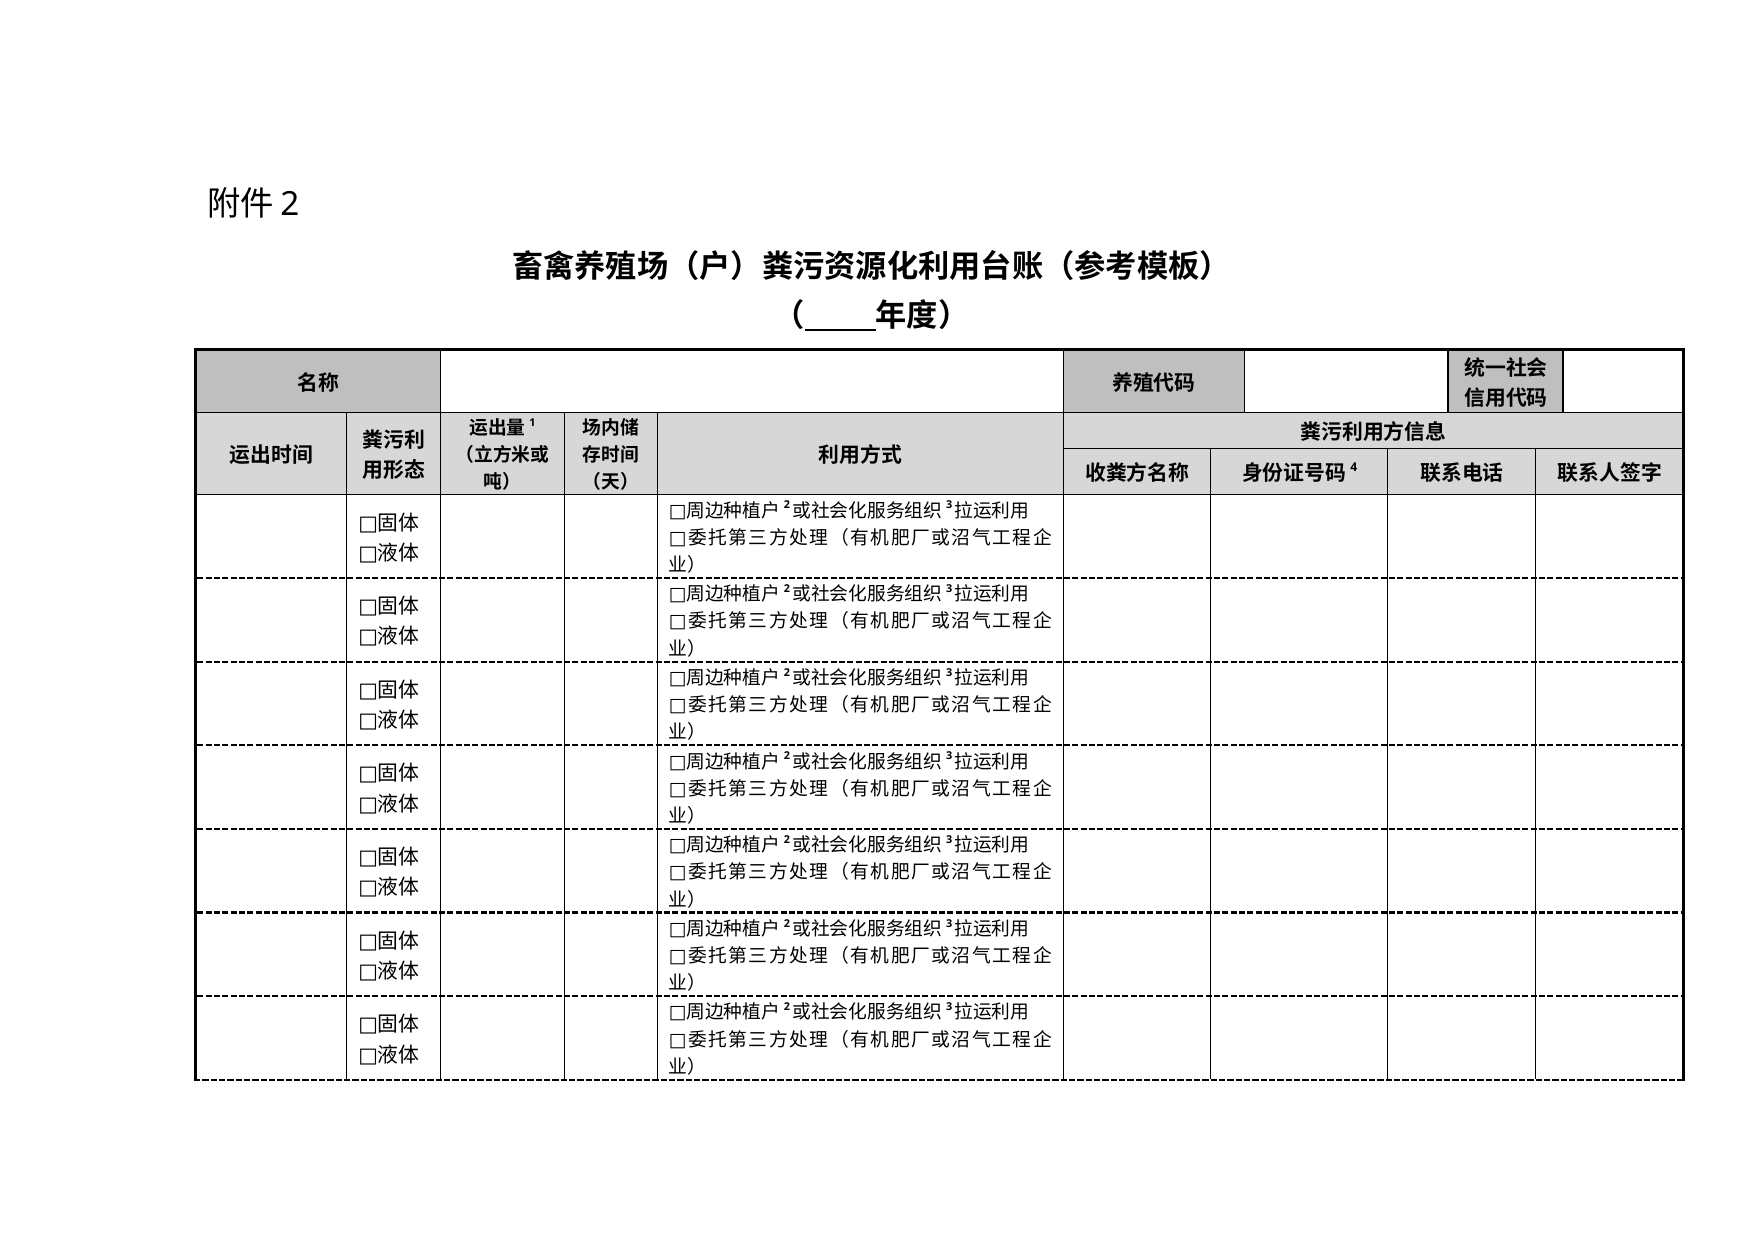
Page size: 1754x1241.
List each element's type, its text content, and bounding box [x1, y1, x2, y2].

table_cell [1211, 495, 1387, 577]
table_cell [197, 911, 346, 995]
table_cell 粪污利用形态 [347, 413, 440, 494]
table_header 统一社会信用代码 [1449, 351, 1562, 412]
table_cell [1064, 995, 1210, 1079]
table_cell □周边种植户2或社会化服务组织3拉运利用 □委托第三方处理（有机肥厂或沼气工程企业） [658, 661, 1063, 744]
table_header [441, 351, 1063, 412]
table_cell □固体 □液体 [347, 577, 440, 661]
table_cell [197, 495, 346, 577]
table_cell [1211, 828, 1387, 911]
table_cell [565, 828, 657, 911]
table_cell [197, 995, 346, 1079]
table_cell □周边种植户2或社会化服务组织3拉运利用 □委托第三方处理（有机肥厂或沼气工程企业） [658, 495, 1063, 577]
table_cell □固体 □液体 [347, 744, 440, 828]
table_cell 场内储存时间（天） [565, 413, 657, 494]
table_cell 联系人签字 [1536, 449, 1682, 494]
table_cell □周边种植户2或社会化服务组织3拉运利用 □委托第三方处理（有机肥厂或沼气工程企业） [658, 995, 1063, 1079]
table_cell [1388, 495, 1535, 577]
table_cell [1536, 995, 1682, 1079]
table_cell [1064, 495, 1210, 577]
table_cell 身份证号码4 [1211, 449, 1387, 494]
table_cell [1211, 995, 1387, 1079]
table_cell 收粪方名称 [1064, 449, 1210, 494]
table_cell [441, 577, 564, 661]
table_cell [441, 495, 564, 577]
table_cell [1388, 911, 1535, 995]
table_cell [1211, 744, 1387, 828]
table_cell [1536, 911, 1682, 995]
text 畜禽养殖场（户）粪污资源化利用台账（参考模板） [207, 228, 1535, 290]
table_cell [1064, 911, 1210, 995]
table_cell [441, 744, 564, 828]
table_cell 利用方式 [658, 413, 1063, 494]
table_cell [441, 828, 564, 911]
table_cell □固体 □液体 [347, 995, 440, 1079]
table_header [1564, 351, 1682, 412]
table_cell 运出量1（立方米或吨） [441, 413, 564, 494]
table_cell [1388, 661, 1535, 744]
table_header 养殖代码 [1064, 351, 1244, 412]
table_cell [1388, 577, 1535, 661]
table_header 名称 [197, 351, 440, 412]
text 附件2 [207, 165, 1535, 228]
table_cell [441, 911, 564, 995]
table_cell [565, 995, 657, 1079]
table_cell □固体 □液体 [347, 911, 440, 995]
table_cell [1536, 661, 1682, 744]
table_cell [197, 828, 346, 911]
table_cell □固体 □液体 [347, 828, 440, 911]
table_header [1245, 351, 1447, 412]
table_cell □周边种植户2或社会化服务组织3拉运利用 □委托第三方处理（有机肥厂或沼气工程企业） [658, 911, 1063, 995]
table_cell [197, 661, 346, 744]
table_cell □周边种植户2或社会化服务组织3拉运利用 □委托第三方处理（有机肥厂或沼气工程企业） [658, 828, 1063, 911]
table_cell [1064, 744, 1210, 828]
table_cell [1388, 995, 1535, 1079]
table_cell [565, 495, 657, 577]
table_cell [1536, 495, 1682, 577]
table_cell [1064, 828, 1210, 911]
table_cell [441, 995, 564, 1079]
table_cell 运出时间 [197, 413, 346, 494]
table_cell □固体 □液体 [347, 661, 440, 744]
table_cell [1388, 744, 1535, 828]
table_cell [565, 911, 657, 995]
table_cell □周边种植户2或社会化服务组织3拉运利用 □委托第三方处理（有机肥厂或沼气工程企业） [658, 577, 1063, 661]
table_cell [1211, 911, 1387, 995]
table_cell [1211, 661, 1387, 744]
table_cell [565, 744, 657, 828]
table_cell □周边种植户2或社会化服务组织3拉运利用 □委托第三方处理（有机肥厂或沼气工程企业） [658, 744, 1063, 828]
table_cell [565, 661, 657, 744]
table_cell [1536, 577, 1682, 661]
table_cell [197, 744, 346, 828]
table_cell [1388, 828, 1535, 911]
text （ 年度） [207, 290, 1535, 336]
table_cell [441, 661, 564, 744]
table_cell [197, 577, 346, 661]
table_cell [565, 577, 657, 661]
table_cell [1064, 661, 1210, 744]
table_cell □固体 □液体 [347, 495, 440, 577]
table_cell 联系电话 [1388, 449, 1535, 494]
table_cell [1211, 577, 1387, 661]
table_cell 粪污利用方信息 [1064, 413, 1682, 448]
table_cell [1536, 744, 1682, 828]
table_cell [1064, 577, 1210, 661]
table_cell [1536, 828, 1682, 911]
